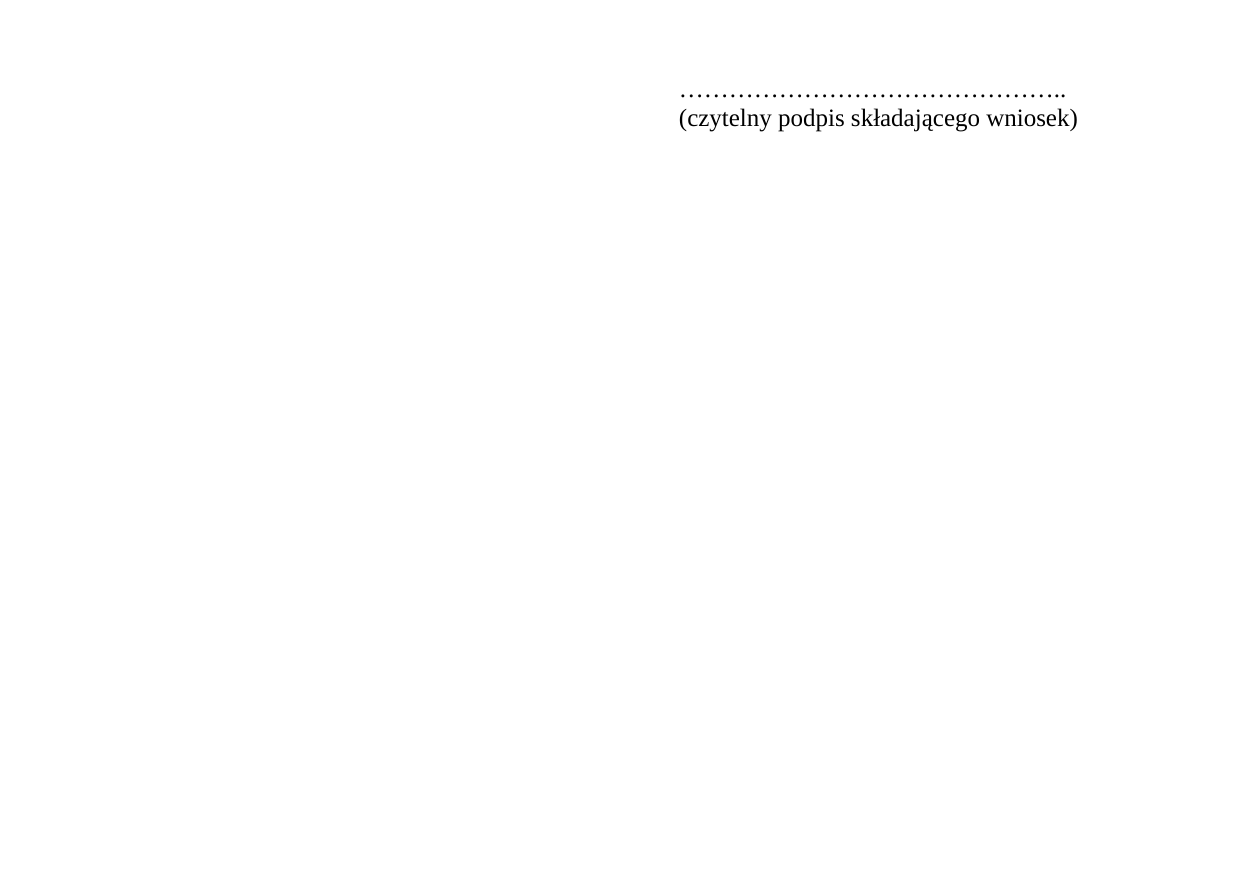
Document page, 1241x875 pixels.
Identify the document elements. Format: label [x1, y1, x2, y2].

text [59, 74, 1167, 131]
